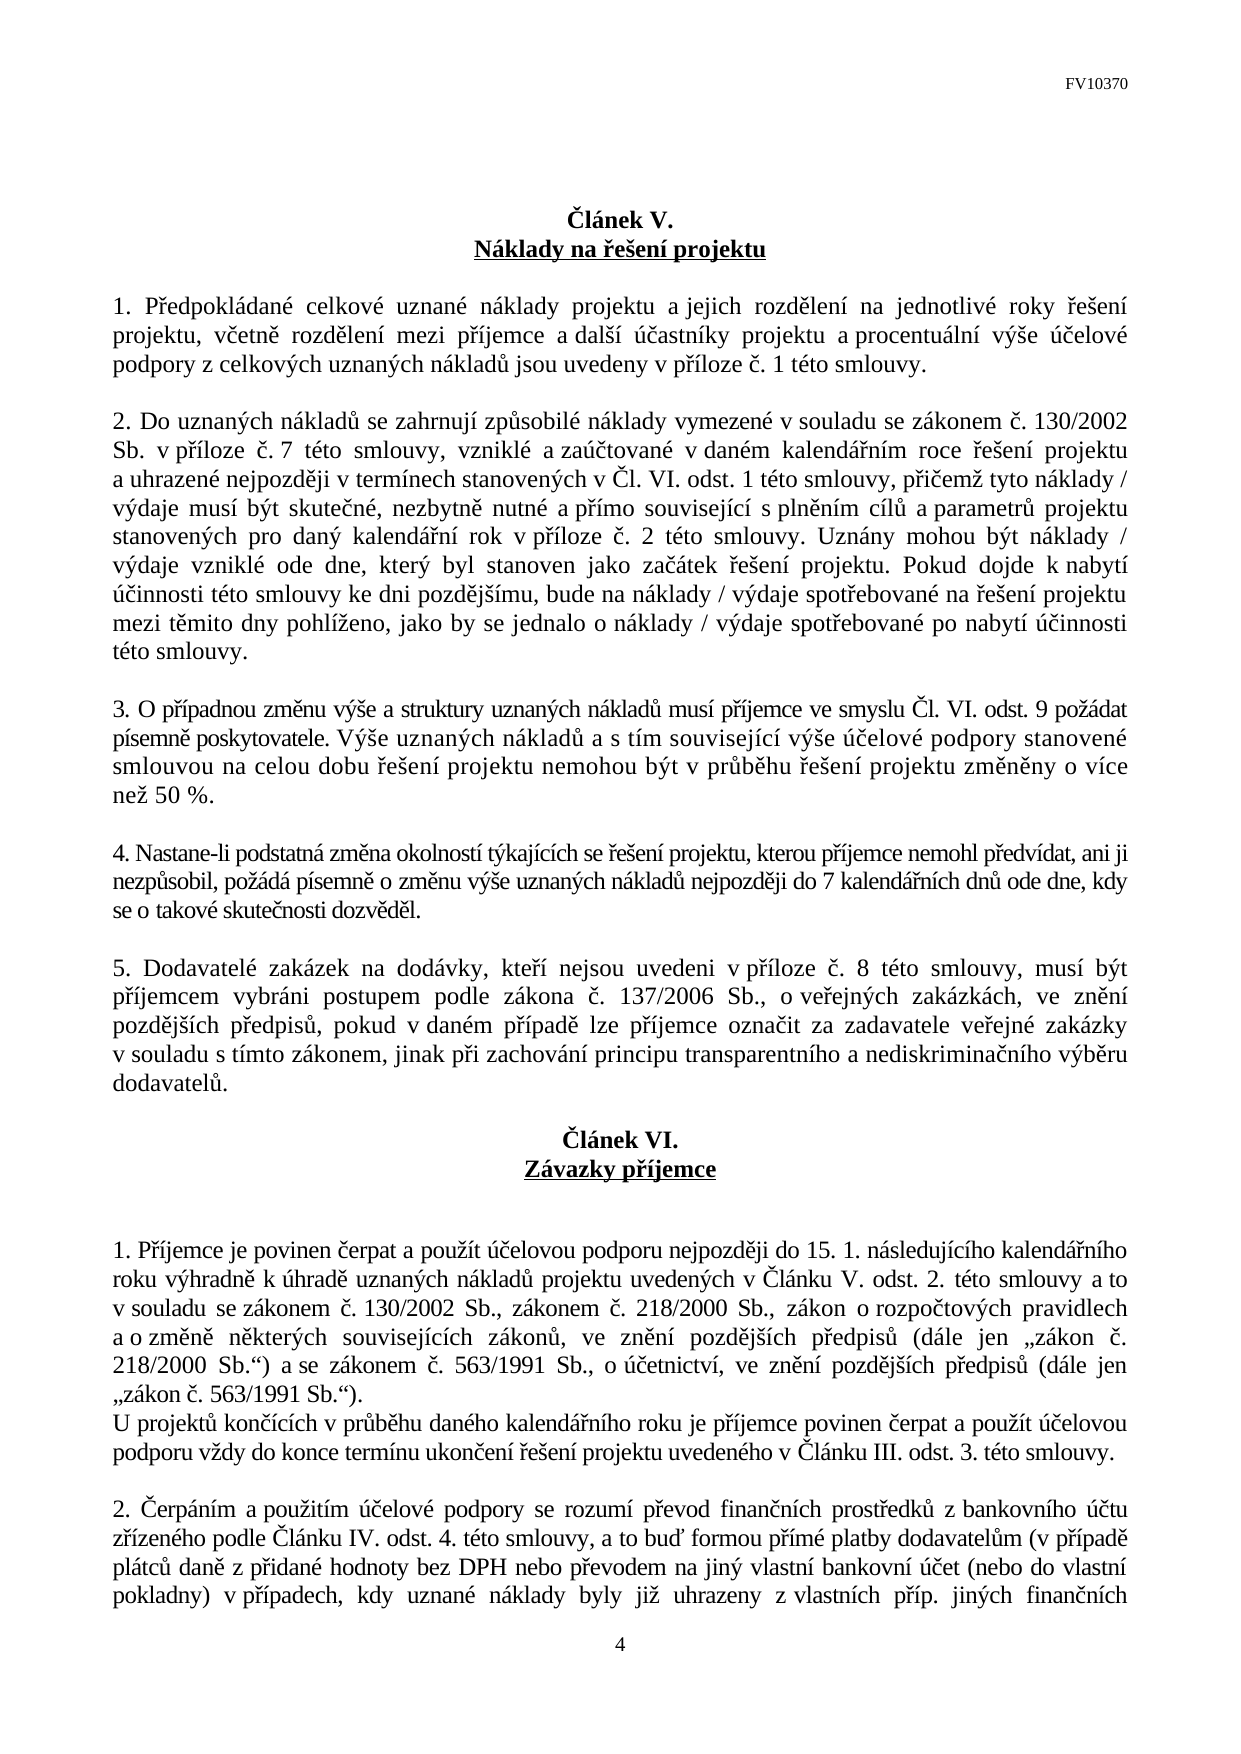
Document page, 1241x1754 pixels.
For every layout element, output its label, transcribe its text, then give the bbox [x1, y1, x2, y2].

text Článek V. [112, 205, 1128, 234]
text U projektů končících v průběhu daného kalendářního roku je příjemce povinen čerpat a použít účelovou podporu vždy do konce termínu ukončení řešení projektu uvedeného v Článku III. odst. 3. této smlouvy. [112, 1408, 1128, 1466]
text 1. Příjemce je povinen čerpat a použít účelovou podporu nejpozději do 15. 1. následujícího kalendářního roku výhradně k úhradě uznaných nákladů projektu uvedených v Článku V. odst. 2. této smlouvy a to v souladu se zákonem č. 130/2002 Sb., zákonem č. 218/2000 Sb., zákon o rozpočtových pravidlech a o změně některých souvisejících zákonů, ve znění pozdějších předpisů (dále jen „zákon č. 218/2000 Sb.“) a se zákonem č. 563/1991 Sb., o účetnictví, ve znění pozdějších předpisů (dále jen „zákon č. 563/1991 Sb.“). [112, 1236, 1128, 1408]
text 1. Předpokládané celkové uznané náklady projektu a jejich rozdělení na jednotlivé roky řešení projektu, včetně rozdělení mezi příjemce a další účastníky projektu a procentuální výše účelové podpory z celkových uznaných nákladů jsou uvedeny v příloze č. 1 této smlouvy. [112, 291, 1128, 378]
text Článek VI. [112, 1125, 1128, 1154]
text 4. Nastane-li podstatná změna okolností týkajících se řešení projektu, kterou příjemce nemohl předvídat, ani ji nezpůsobil, požádá písemně o změnu výše uznaných nákladů nejpozději do 7 kalendářních dnů ode dne, kdy se o takové skutečnosti dozvěděl. [112, 838, 1128, 924]
text 5. Dodavatelé zakázek na dodávky, kteří nejsou uvedeni v příloze č. 8 této smlouvy, musí být příjemcem vybráni postupem podle zákona č. 137/2006 Sb., o veřejných zakázkách, ve znění pozdějších předpisů, pokud v daném případě lze příjemce označit za zadavatele veřejné zakázky v souladu s tímto zákonem, jinak při zachování principu transparentního a nediskriminačního výběru dodavatelů. [112, 953, 1128, 1096]
text Náklady na řešení projektu [112, 234, 1128, 263]
text 3. O případnou změnu výše a struktury uznaných nákladů musí příjemce ve smyslu Čl. VI. odst. 9 požádat písemně poskytovatele. Výše uznaných nákladů a s tím související výše účelové podpory stanovené smlouvou na celou dobu řešení projektu nemohou být v průběhu řešení projektu změněny o více než 50 %. [112, 694, 1128, 809]
subtitle Závazky příjemce [112, 1154, 1128, 1183]
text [112, 1494, 1128, 1609]
text 2. Do uznaných nákladů se zahrnují způsobilé náklady vymezené v souladu se zákonem č. 130/2002 Sb. v příloze č. 7 této smlouvy, vzniklé a zaúčtované v daném kalendářním roce řešení projektu a uhrazené nejpozději v termínech stanovených v Čl. VI. odst. 1 této smlouvy, přičemž tyto náklady / výdaje musí být skutečné, nezbytně nutné a přímo související s plněním cílů a parametrů projektu stanovených pro daný kalendářní rok v příloze č. 2 této smlouvy. Uznány mohou být náklady / výdaje vzniklé ode dne, který byl stanoven jako začátek řešení projektu. Pokud dojde k nabytí účinnosti této smlouvy ke dni pozdějšímu, bude na náklady / výdaje spotřebované na řešení projektu mezi těmito dny pohlíženo, jako by se jednalo o náklady / výdaje spotřebované po nabytí účinnosti této smlouvy. [112, 406, 1128, 665]
